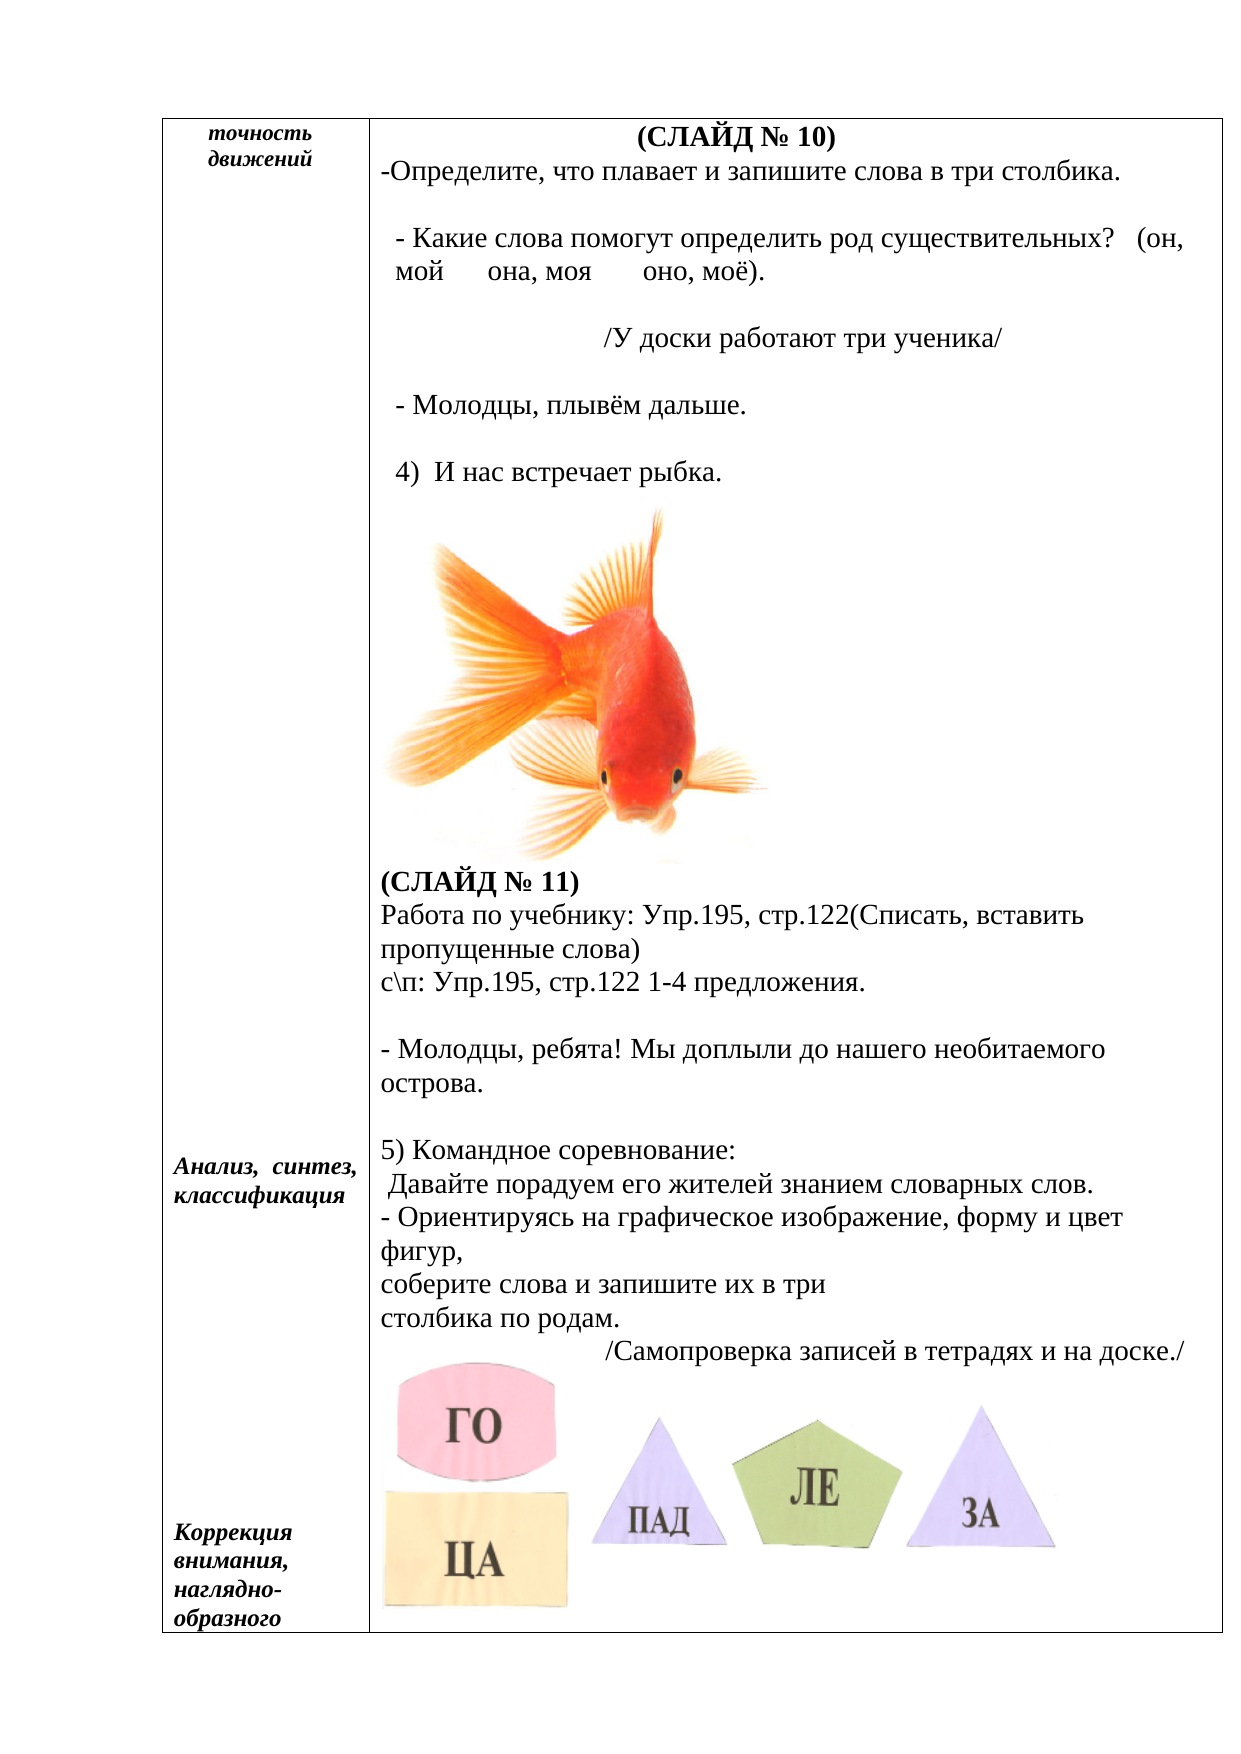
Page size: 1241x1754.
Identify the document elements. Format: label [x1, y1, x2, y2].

picture [380, 488, 773, 864]
picture [590, 1400, 1058, 1551]
table_cell [163, 119, 369, 1632]
table_cell [370, 119, 1222, 1632]
picture [382, 1361, 572, 1609]
